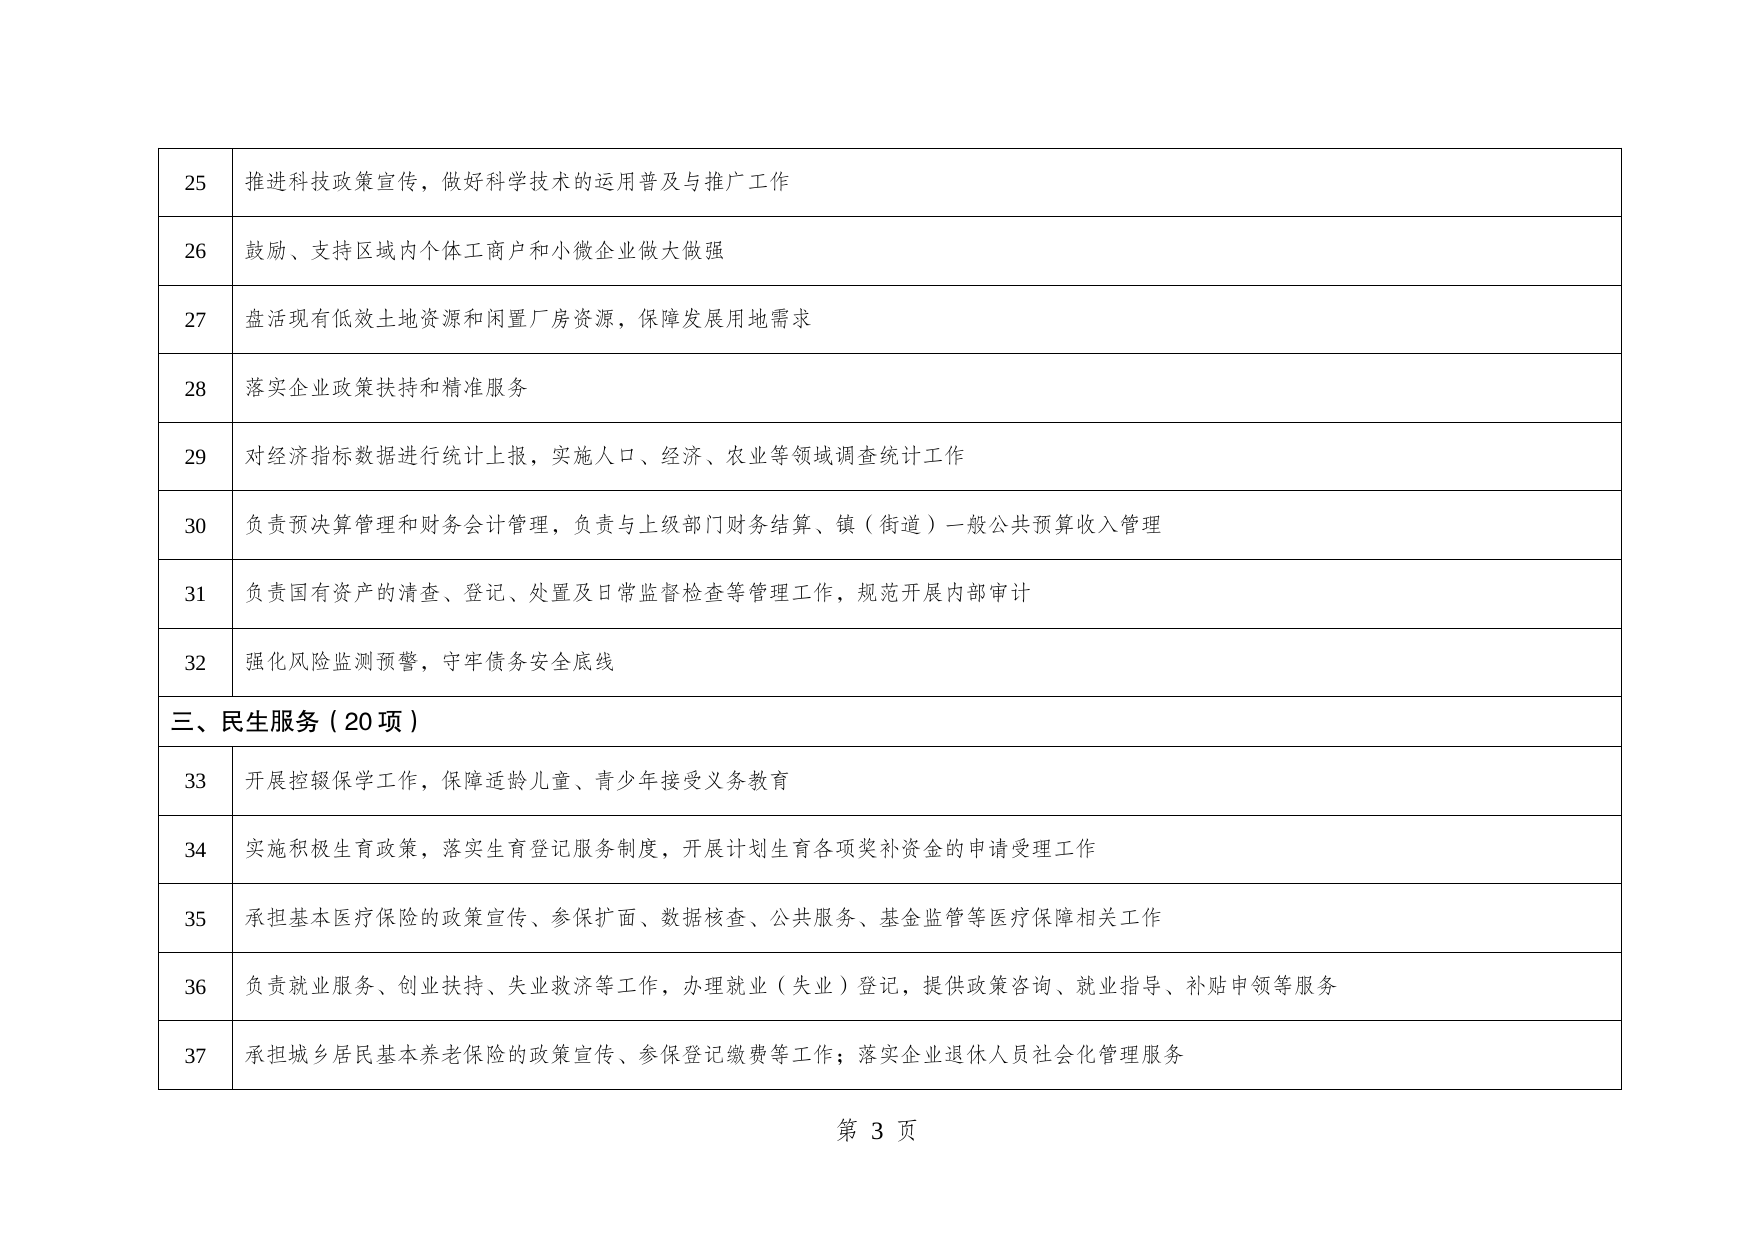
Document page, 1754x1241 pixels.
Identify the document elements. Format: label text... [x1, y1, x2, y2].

table_cell 32 [159, 629, 232, 696]
table_cell 强化风险监测预警，守牢债务安全底线 [233, 629, 1621, 696]
table_cell 实施积极生育政策，落实生育登记服务制度，开展计划生育各项奖补资金的申请受理工作 [233, 816, 1621, 883]
table_cell 对经济指标数据进行统计上报，实施人口、经济、农业等领域调查统计工作 [233, 423, 1621, 490]
table_cell 35 [159, 884, 232, 952]
table_cell 33 [159, 747, 232, 815]
table_cell 鼓励、支持区域内个体工商户和小微企业做大做强 [233, 217, 1621, 285]
table_cell 29 [159, 423, 232, 490]
table_cell 30 [159, 491, 232, 559]
table_cell 31 [159, 560, 232, 627]
table_cell 28 [159, 354, 232, 422]
table_cell 37 [159, 1021, 232, 1089]
table_cell 盘活现有低效土地资源和闲置厂房资源，保障发展用地需求 [233, 286, 1621, 353]
table_cell 36 [159, 953, 232, 1020]
table_cell 负责国有资产的清查、登记、处置及日常监督检查等管理工作，规范开展内部审计 [233, 560, 1621, 627]
table_cell 26 [159, 217, 232, 285]
table_cell 27 [159, 286, 232, 353]
table_cell 开展控辍保学工作，保障适龄儿童、青少年接受义务教育 [233, 747, 1621, 815]
table_cell 推进科技政策宣传，做好科学技术的运用普及与推广工作 [233, 149, 1621, 216]
table_cell 承担基本医疗保险的政策宣传、参保扩面、数据核查、公共服务、基金监管等医疗保障相关工作 [233, 884, 1621, 952]
table_cell 34 [159, 816, 232, 883]
table_cell 负责就业服务、创业扶持、失业救济等工作，办理就业（失业）登记，提供政策咨询、就业指导、补贴申领等服务 [233, 953, 1621, 1020]
table_cell 三、民生服务（20项） [159, 697, 1621, 746]
table_cell 25 [159, 149, 232, 216]
table_cell 负责预决算管理和财务会计管理，负责与上级部门财务结算、镇（街道）一般公共预算收入管理 [233, 491, 1621, 559]
table_cell 承担城乡居民基本养老保险的政策宣传、参保登记缴费等工作；落实企业退休人员社会化管理服务 [233, 1021, 1621, 1089]
table_cell 落实企业政策扶持和精准服务 [233, 354, 1621, 422]
